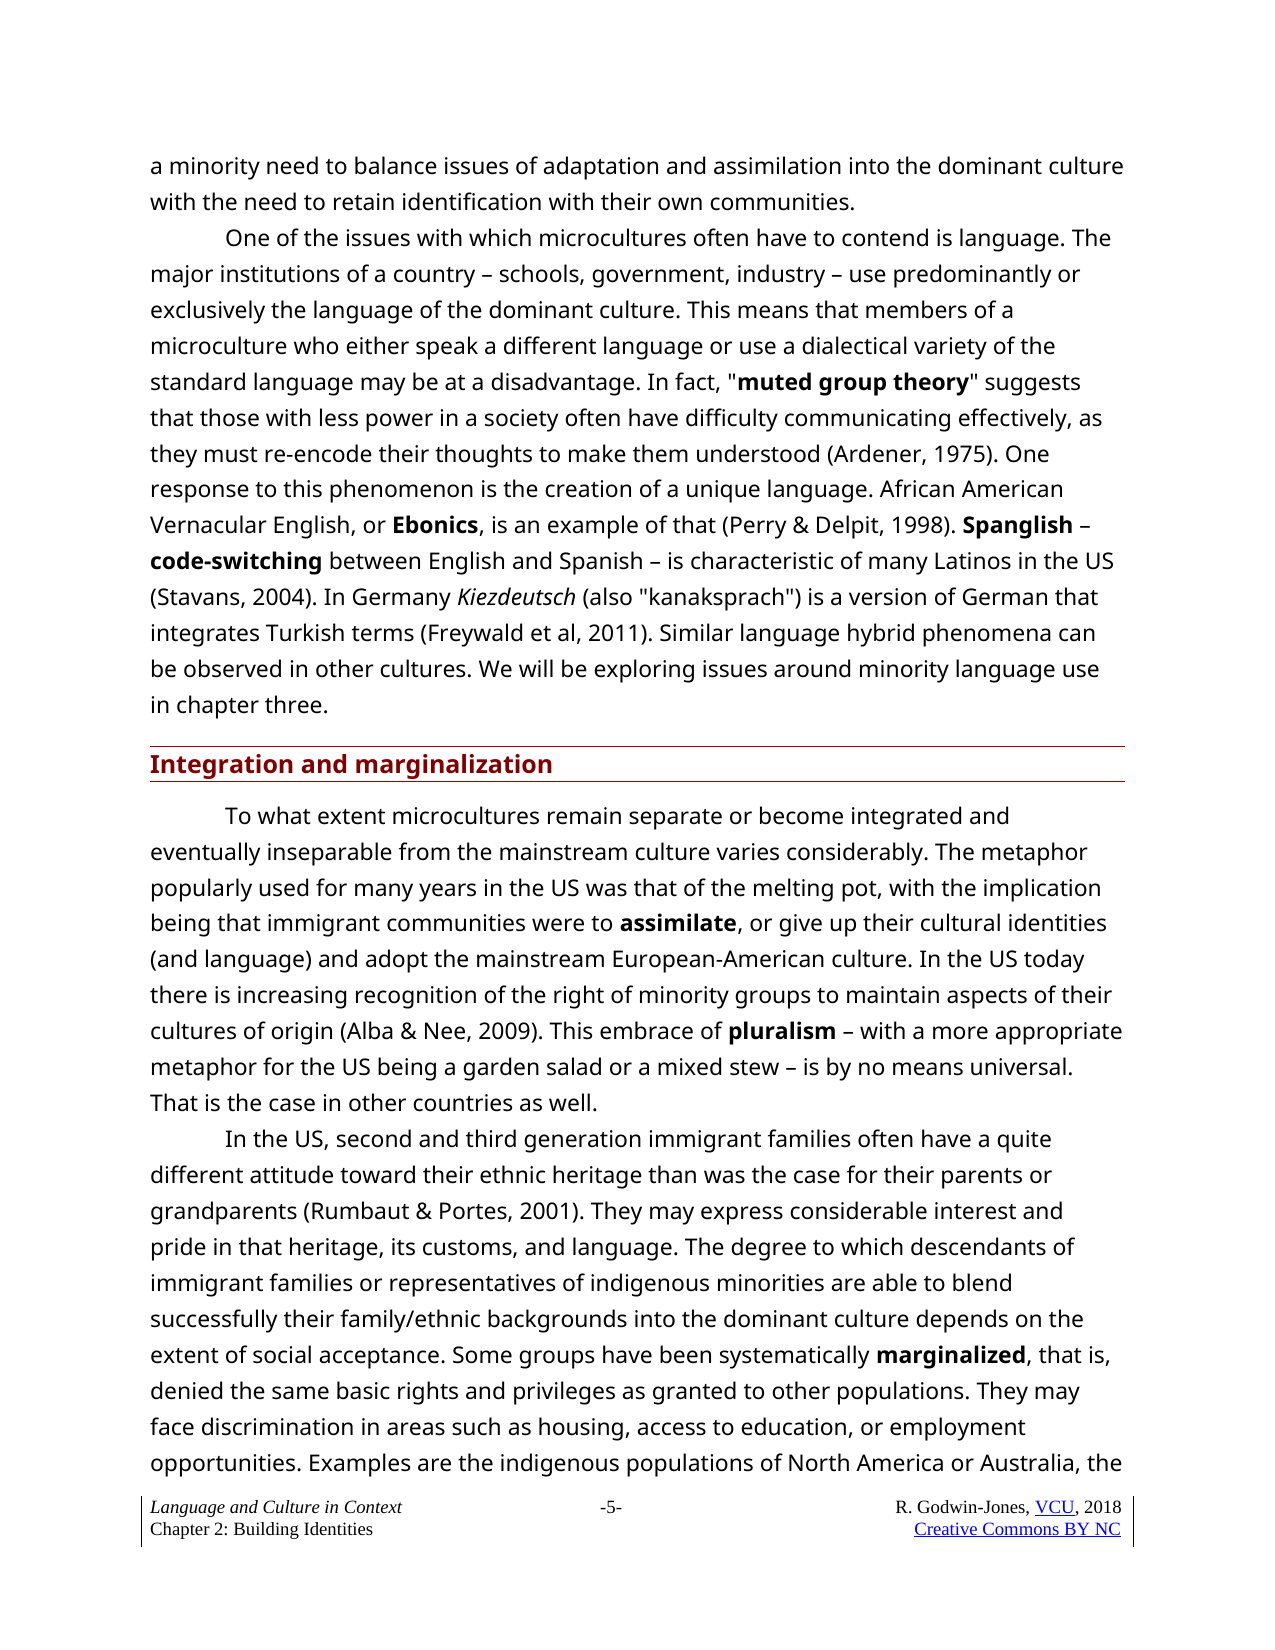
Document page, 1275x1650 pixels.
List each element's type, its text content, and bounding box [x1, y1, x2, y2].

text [150, 150, 1125, 217]
text To what extent microcultures remain separate or become integrated and eventually inseparable from the mainstream culture varies considerably. The metaphor popularly used for many years in the US was that of the melting pot, with the implication being that immigrant communities were to assimilate, or give up their cultural identities (and language) and adopt the mainstream European-American culture. In the US today there is increasing recognition of the right of minority groups to maintain aspects of their cultures of origin (Alba & Nee, 2009). This embrace of pluralism – with a more appropriate metaphor for the US being a garden salad or a mixed stew – is by no means universal. That is the case in other countries as well. [150, 799, 1125, 1118]
text One of the issues with which microcultures often have to contend is language. The major institutions of a country – schools, government, industry – use predominantly or exclusively the language of the dominant culture. This means that members of a microculture who either speak a different language or use a dialectical variety of the standard language may be at a disadvantage. In fact, "muted group theory" suggests that those with less power in a society often have difficulty communicating effectively, as they must re-encode their thoughts to make them understood (Ardener, 1975). One response to this phenomenon is the creation of a unique language. African American Vernacular English, or Ebonics, is an example of that (Perry & Delpit, 1998). Spanglish – code-switching between English and Spanish – is characteristic of many Latinos in the US (Stavans, 2004). In Germany Kiezdeutsch (also "kanaksprach") is a version of German that integrates Turkish terms (Freywald et al, 2011). Similar language hybrid phenomena can be observed in other cultures. We will be exploring issues around minority language use in chapter three. [150, 222, 1125, 720]
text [150, 1123, 1125, 1478]
text Integration and marginalization [150, 747, 1125, 781]
